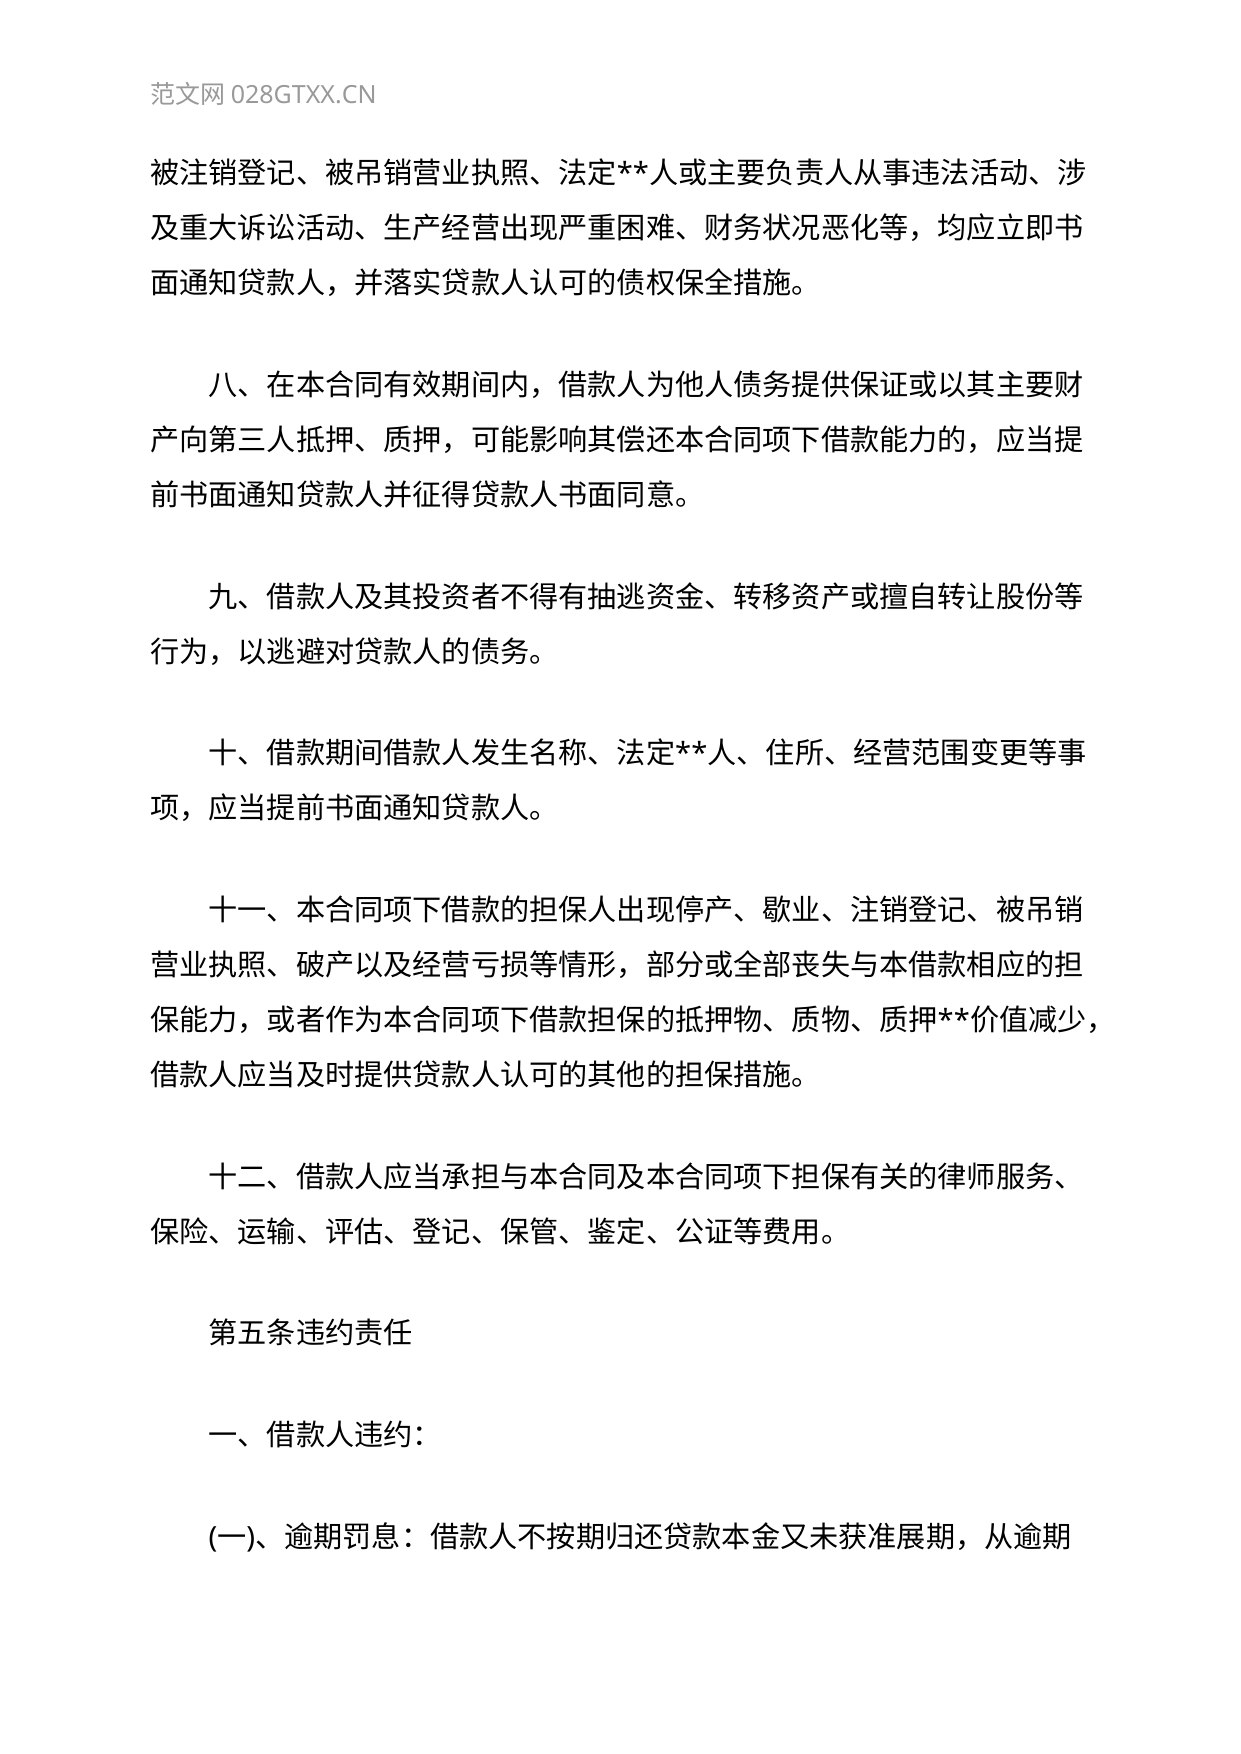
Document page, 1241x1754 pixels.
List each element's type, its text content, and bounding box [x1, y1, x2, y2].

text 一、借款人违约： [150, 1412, 1090, 1454]
text 十一、本合同项下借款的担保人出现停产、歇业、注销登记、被吊销营业执照、破产以及经营亏损等情形，部分或全部丧失与本借款相应的担保能力，或者作为本合同项下借款担保的抵押物、质物、质押**价值减少，借款人应当及时提供贷款人认可的其他的担保措施。 [150, 887, 1090, 1094]
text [150, 150, 1090, 302]
text 十、借款期间借款人发生名称、法定**人、住所、经营范围变更等事项，应当提前书面通知贷款人。 [150, 730, 1090, 827]
text 第五条违约责任 [150, 1310, 1090, 1352]
text 十二、借款人应当承担与本合同及本合同项下担保有关的律师服务、保险、运输、评估、登记、保管、鉴定、公证等费用。 [150, 1153, 1090, 1250]
text 九、借款人及其投资者不得有抽逃资金、转移资产或擅自转让股份等行为，以逃避对贷款人的债务。 [150, 573, 1090, 670]
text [150, 1513, 1090, 1556]
text 八、在本合同有效期间内，借款人为他人债务提供保证或以其主要财产向第三人抵押、质押，可能影响其偿还本合同项下借款能力的，应当提前书面通知贷款人并征得贷款人书面同意。 [150, 362, 1090, 514]
